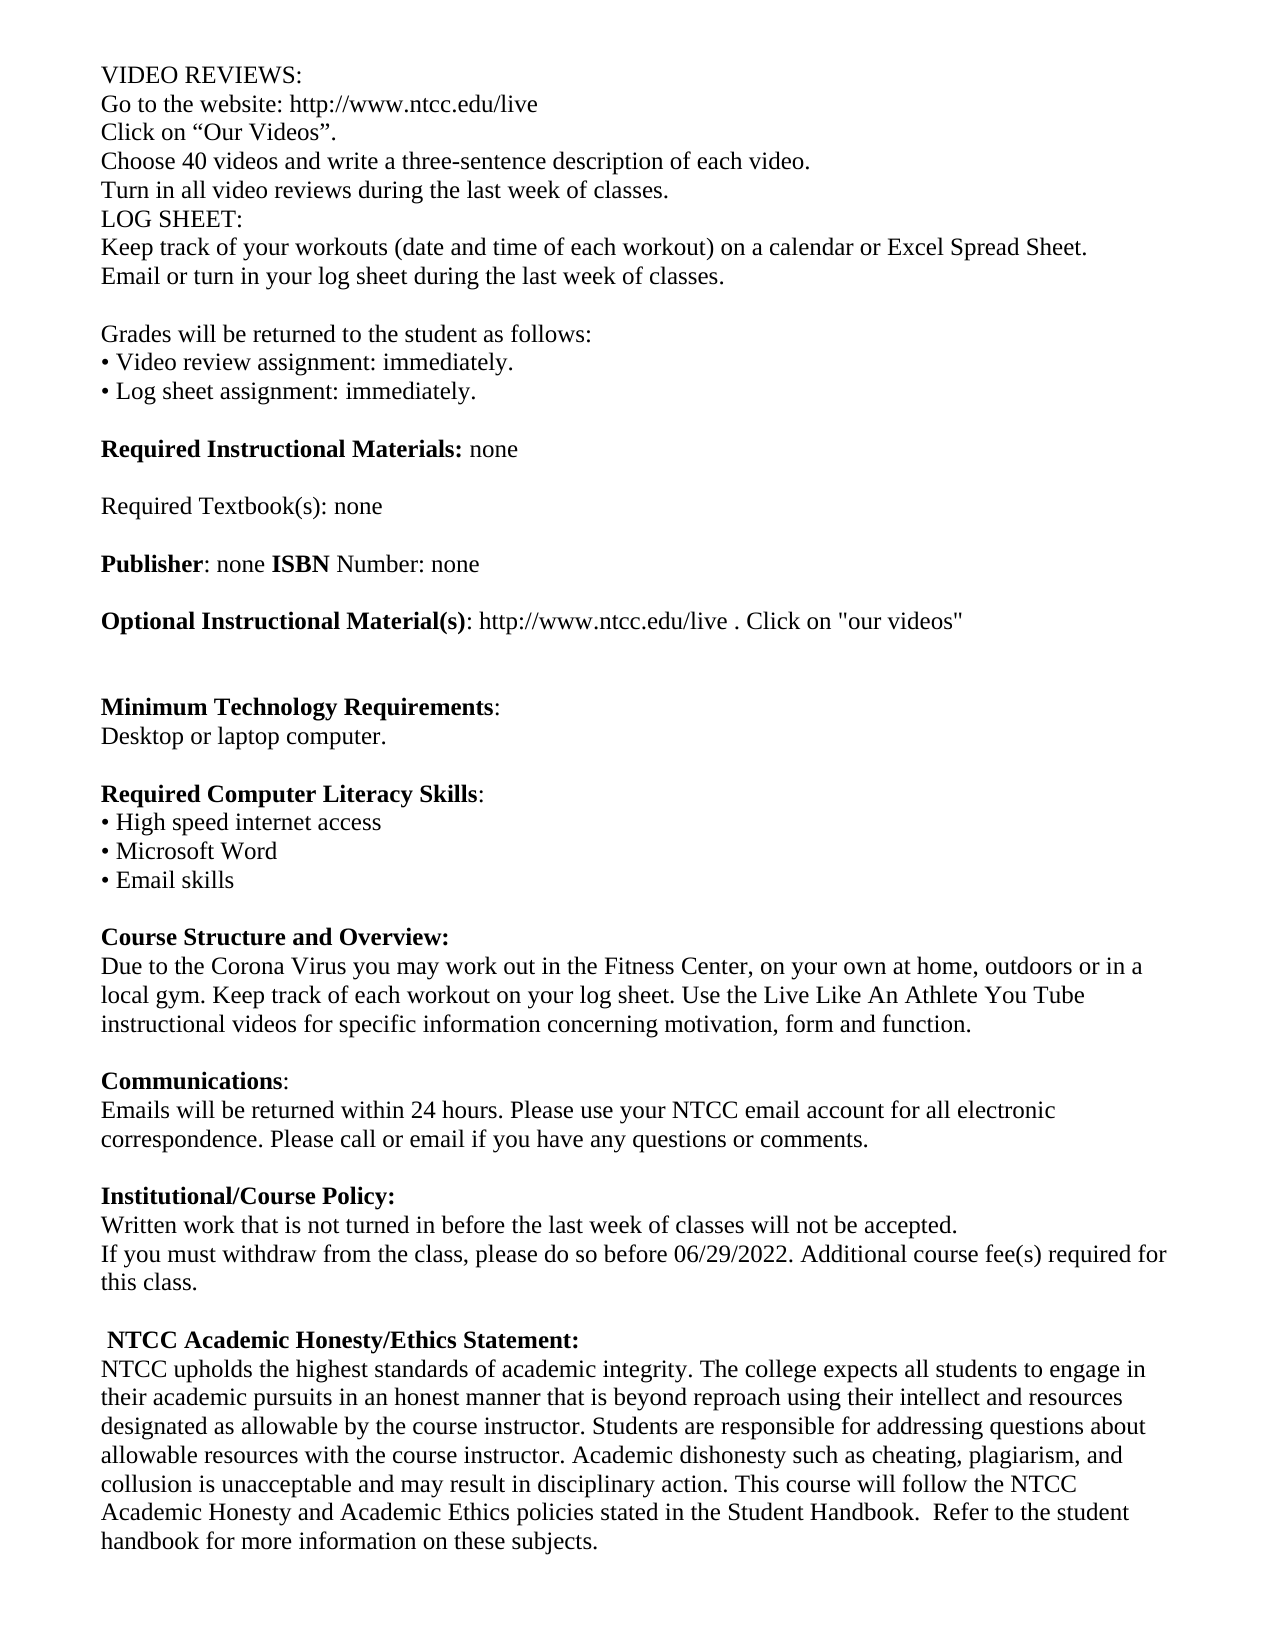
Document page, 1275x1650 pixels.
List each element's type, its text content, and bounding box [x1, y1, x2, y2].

text Publisher: none ​​​​​ISBN Number: none [101, 549, 1177, 577]
text • Video review assignment: immediately. [101, 347, 1177, 376]
text Keep track of your workouts (date and time of each workout) on a calendar or Excel Spread Sheet. [101, 232, 1177, 261]
text Course Structure and Overview: [101, 922, 1177, 951]
text LOG SHEET: [101, 204, 1177, 232]
text Go to the website: http://www.ntcc.edu/live [101, 89, 1177, 117]
text VIDEO REVIEWS: [101, 60, 1177, 89]
text Choose 40 videos and write a three-sentence description of each video. [101, 146, 1177, 175]
text Required Instructional Materials: none [101, 434, 1177, 462]
text Due to the Corona Virus you may work out in the Fitness Center, on your own at home, outdoors or in a local gym. Keep track of each workout on your log sheet. Use the Live Like An Athlete You Tube instructional videos for specific information concerning motivation, form and function. [101, 951, 1177, 1037]
text Minimum Technology Requirements: [101, 692, 1177, 721]
text NTCC Academic Honesty/Ethics Statement: [101, 1325, 1177, 1354]
text • Log sheet assignment: immediately. [101, 376, 1177, 405]
text Grades will be returned to the student as follows: [101, 319, 1177, 347]
text Institutional/Course Policy: [101, 1181, 1177, 1210]
text Optional Instructional Material(s): http://www.ntcc.edu/live . Click on "our videos" [101, 606, 1177, 635]
text Required Textbook(s): none [101, 491, 1177, 520]
text If you must withdraw from the class, please do so before 06/29/2022. Additional course fee(s) required for this class. [101, 1239, 1177, 1296]
text • Email skills [101, 865, 1177, 894]
text Desktop or laptop computer. [101, 721, 1177, 750]
text Emails will be returned within 24 hours. Please use your NTCC email account for all electronic correspondence. Please call or email if you have any questions or comments. [101, 1095, 1177, 1152]
text Written work that is not turned in before the last week of classes will not be accepted. [101, 1210, 1177, 1239]
text Turn in all video reviews during the last week of classes. [101, 175, 1177, 204]
text Required Computer Literacy Skills: [101, 779, 1177, 807]
text Communications: [101, 1066, 1177, 1095]
text NTCC upholds the highest standards of academic integrity. The college expects all students to engage in their academic pursuits in an honest manner that is beyond reproach using their intellect and resources designated as allowable by the course instructor. Students are responsible for addressing questions about allowable resources with the course instructor. Academic dishonesty such as cheating, plagiarism, and collusion is unacceptable and may result in disciplinary action. This course will follow the NTCC Academic Honesty and Academic Ethics policies stated in the Student Handbook. Refer to the student handbook for more information on these subjects. [101, 1354, 1177, 1555]
text • High speed internet access [101, 807, 1177, 836]
text Click on “Our Videos”. [101, 117, 1177, 146]
text Email or turn in your log sheet during the last week of classes. [101, 261, 1177, 290]
text • Microsoft Word [101, 836, 1177, 865]
